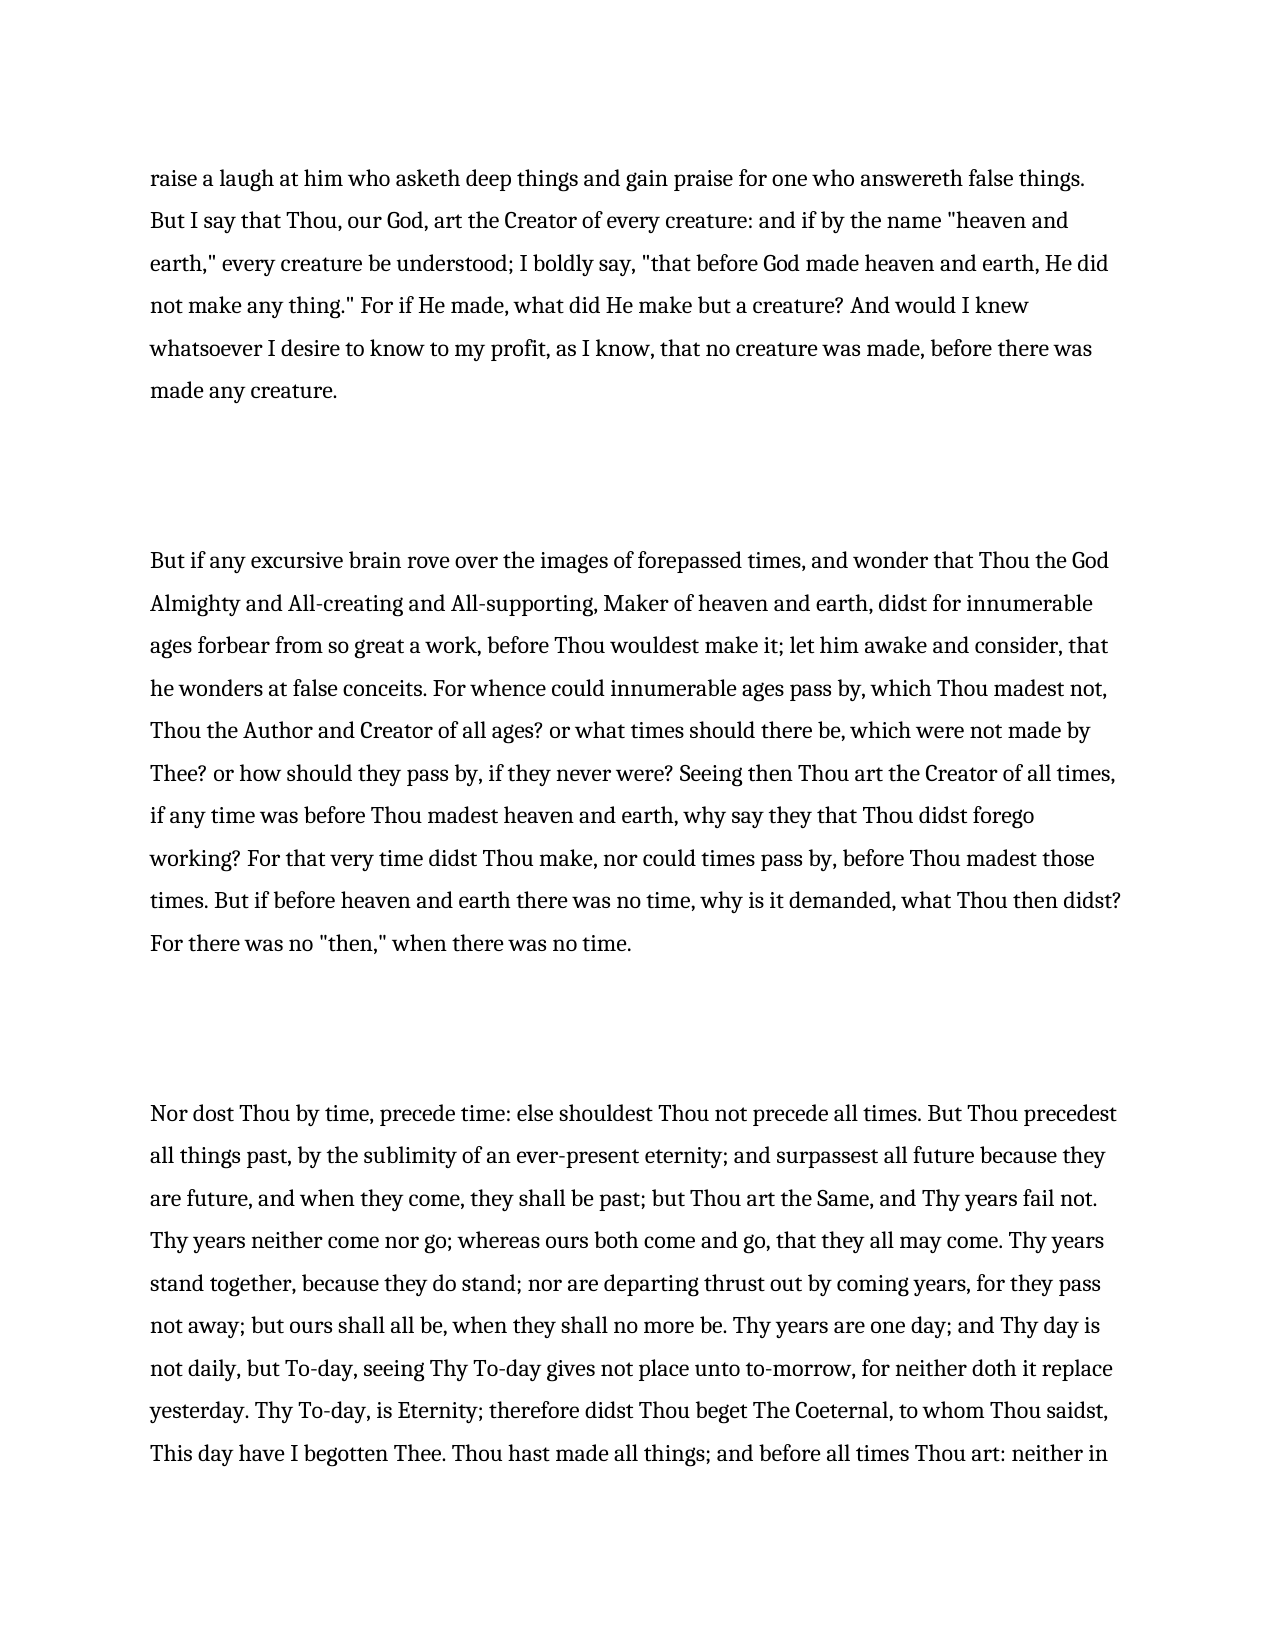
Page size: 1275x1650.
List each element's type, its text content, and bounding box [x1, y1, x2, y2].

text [150, 150, 1125, 447]
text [150, 1085, 1125, 1467]
text But if any excursive brain rove over the images of forepassed times, and wonder that Thou the God Almighty and All-creating and All-supporting, Maker of heaven and earth, didst for innumerable ages forbear from so great a work, before Thou wouldest make it; let him awake and consider, that he wonders at false conceits. For whence could innumerable ages pass by, which Thou madest not, Thou the Author and Creator of all ages? or what times should there be, which were not made by Thee? or how should they pass by, if they never were? Seeing then Thou art the Creator of all times, if any time was before Thou madest heaven and earth, why say they that Thou didst forego working? For that very time didst Thou make, nor could times pass by, before Thou madest those times. But if before heaven and earth there was no time, why is it demanded, what Thou then didst? For there was no "then," when there was no time. [150, 532, 1125, 1000]
